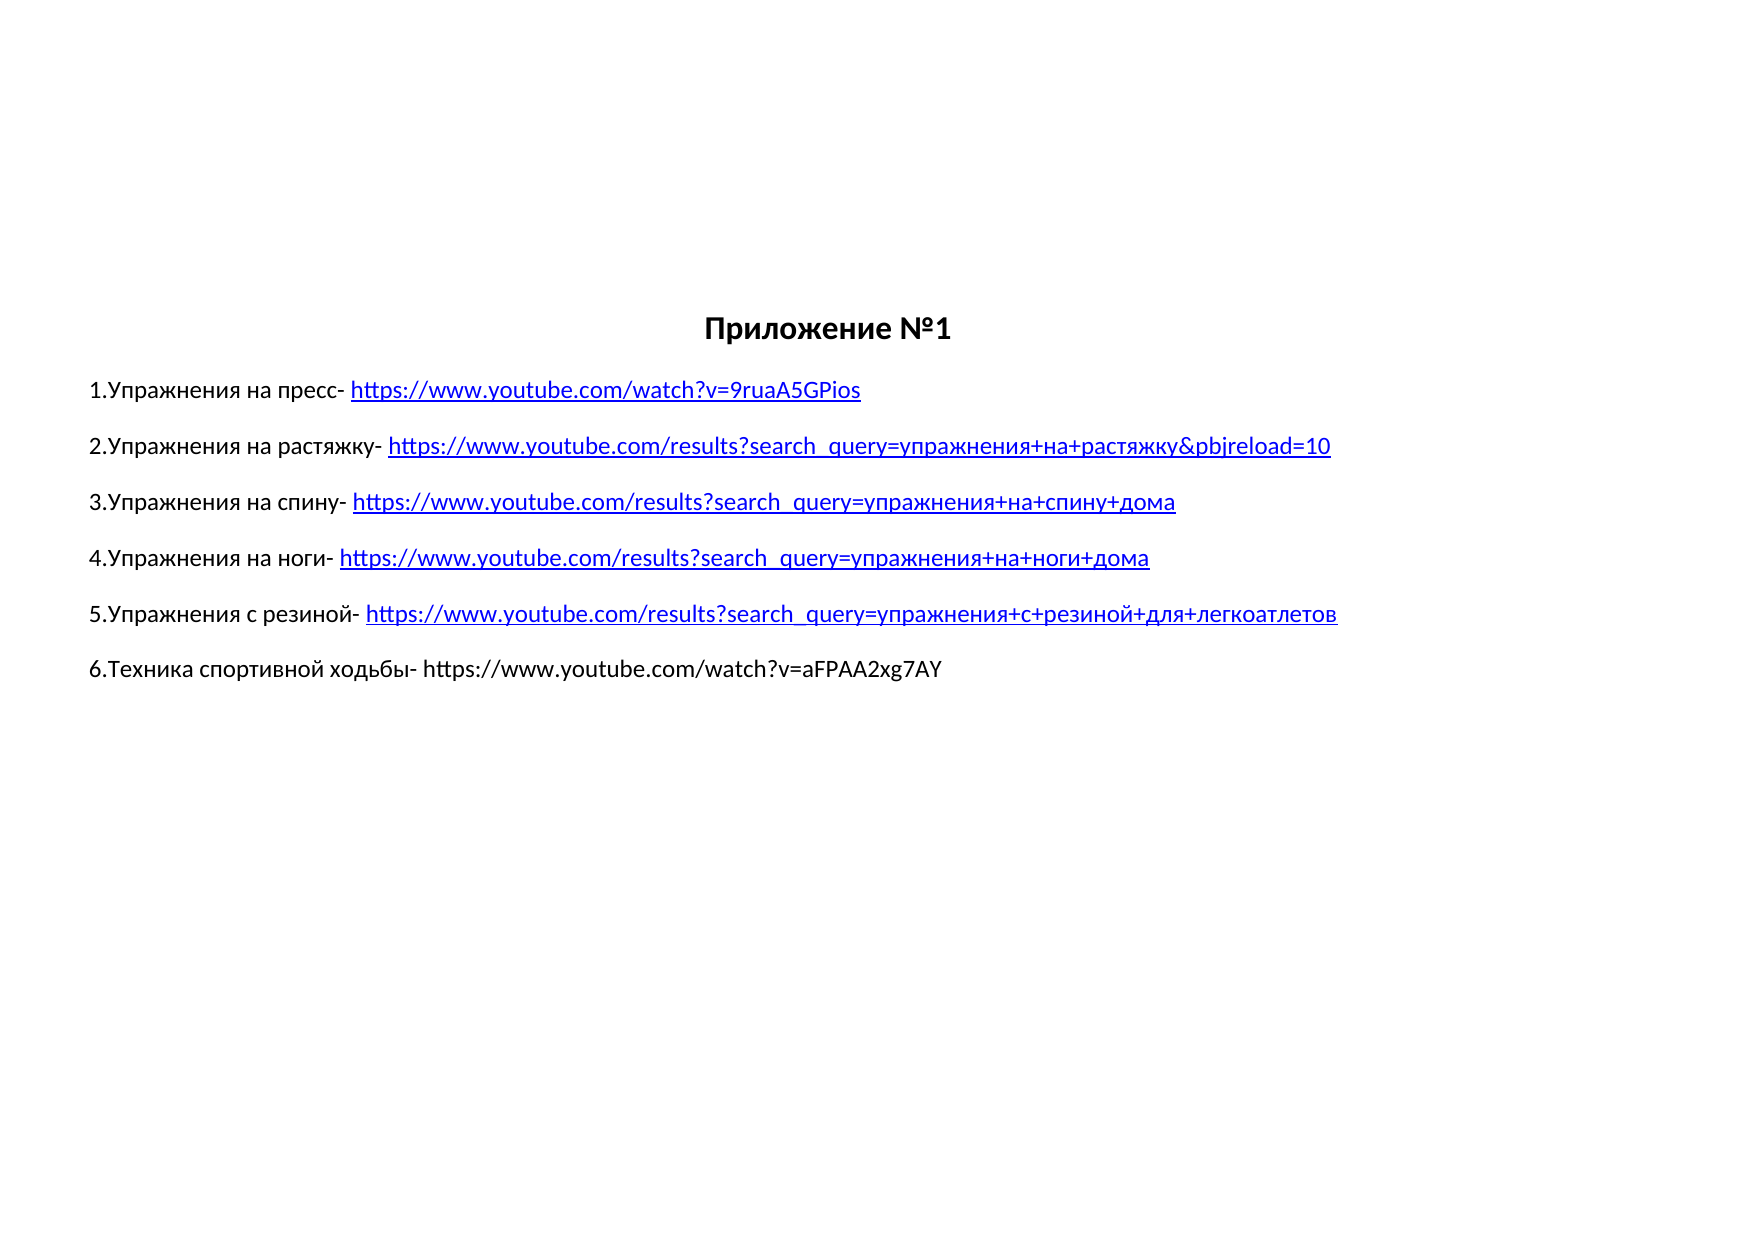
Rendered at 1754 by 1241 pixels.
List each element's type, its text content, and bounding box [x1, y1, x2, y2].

text 2.Упражнения на растяжку- https://www.youtube.com/results?search_query=упражнения+на+растяжку&pbjreload=10 [89, 430, 1648, 461]
text Приложение №1 [89, 307, 1648, 347]
text 6.Техника спортивной ходьбы- https://www.youtube.com/watch?v=aFPAA2xg7AY [89, 653, 1648, 684]
text 4.Упражнения на ноги- https://www.youtube.com/results?search_query=упражнения+на+ноги+дома [89, 542, 1648, 572]
text 3.Упражнения на спину- https://www.youtube.com/results?search_query=упражнения+на+спину+дома [89, 486, 1648, 517]
text 1.Упражнения на пресс- https://www.youtube.com/watch?v=9ruaA5GPios [89, 374, 1648, 405]
text 5.Упражнения с резиной- https://www.youtube.com/results?search_query=упражнения+с+резиной+для+легкоатлетов [89, 598, 1648, 628]
